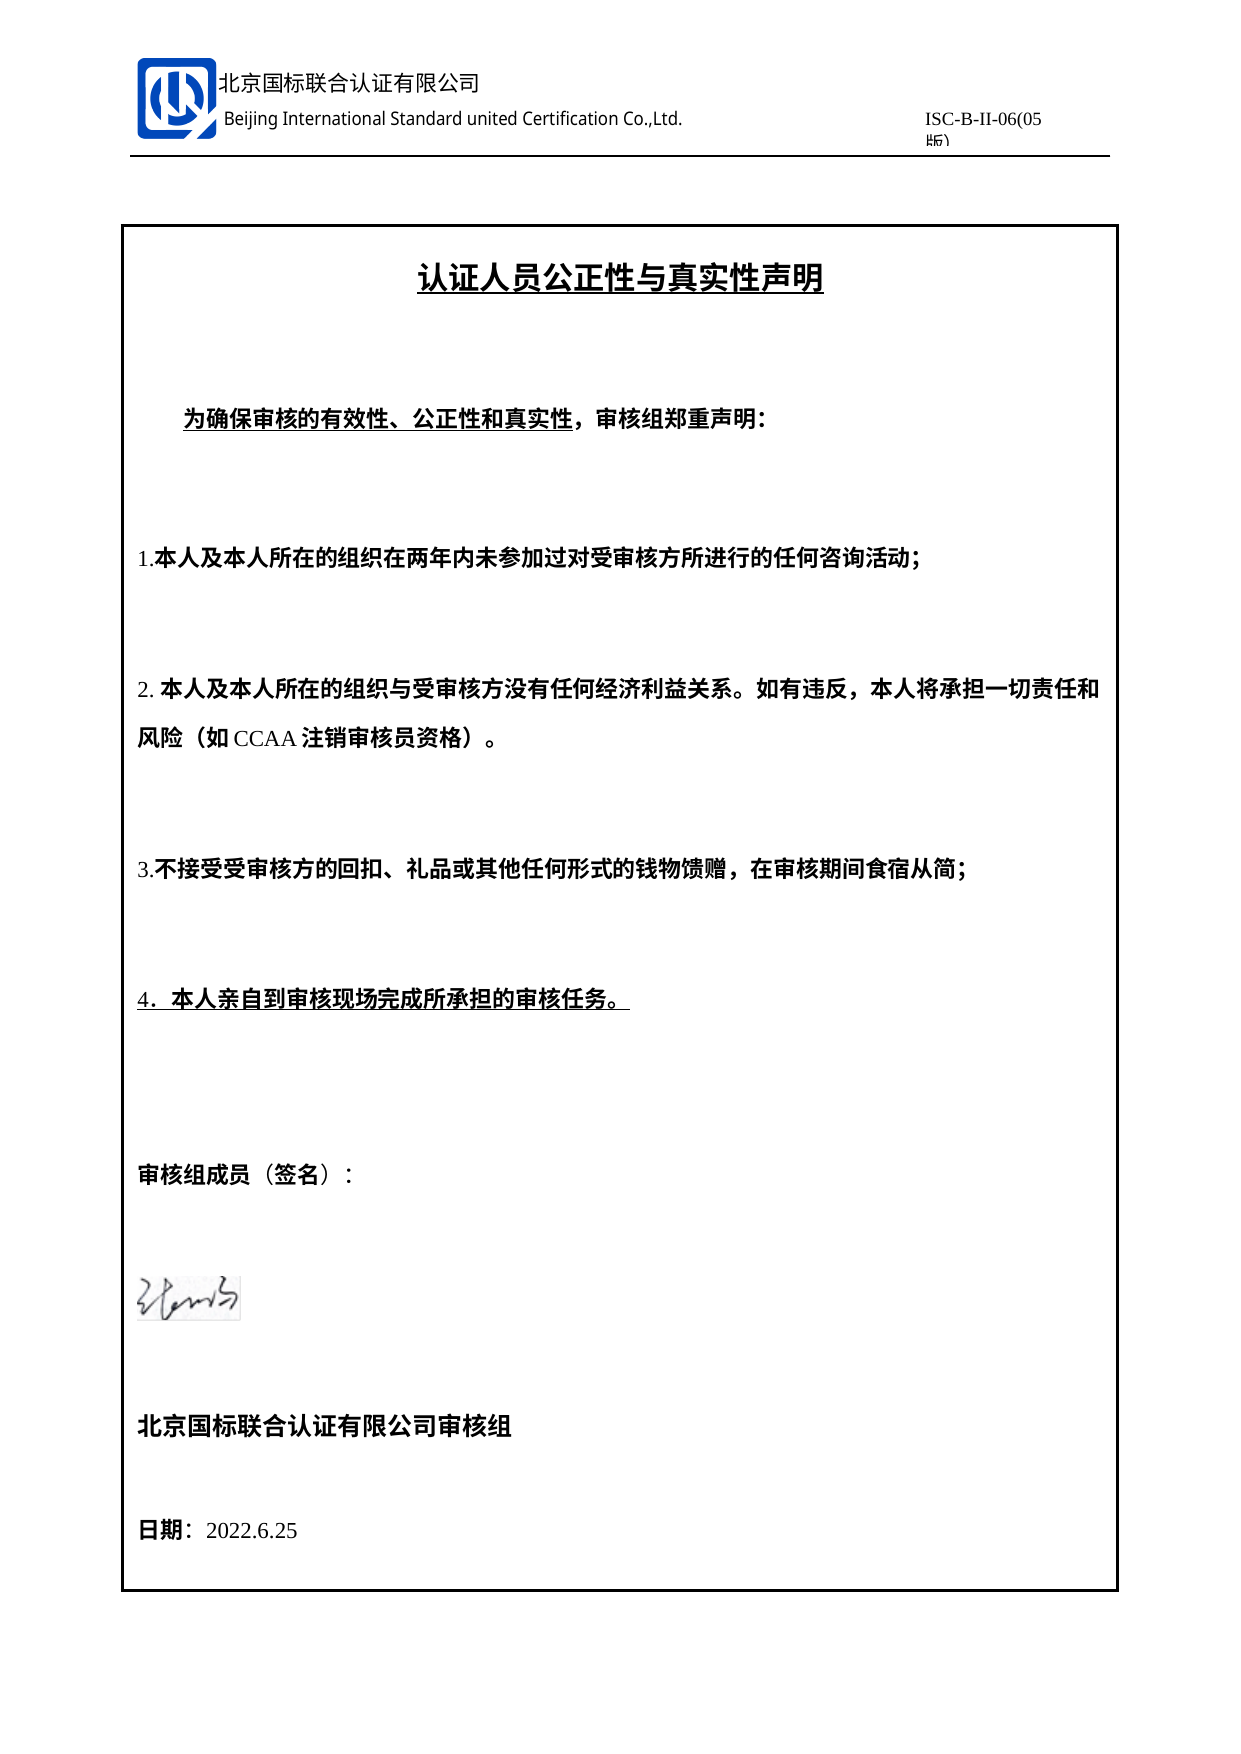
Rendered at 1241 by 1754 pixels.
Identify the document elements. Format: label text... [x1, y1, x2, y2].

picture [137, 58, 217, 139]
picture [137, 1276, 242, 1322]
table_header 认证人员公正性与真实性声明 为确保审核的有效性、公正性和真实性，审核组郑重声明： 1.本人及本人所在的组织在两年内未参加过对受审核方所进行的任何咨询活动； 2. 本人及本人所在的组织与受审核方没有任何经济利益关系。如有违反，本人将承担一切责任和风险（如CCAA注销审核员资格）。 3.不接受受审核方的回扣、礼品或其他任何形式的钱物馈赠，在审核期间食宿从简； 4．本人亲自到审核现场完成所承担的审核任务。 审核组成员（签名）： 北京国标联合认证有限公司审核组 日期：2022.6.25 [124, 227, 1116, 1589]
